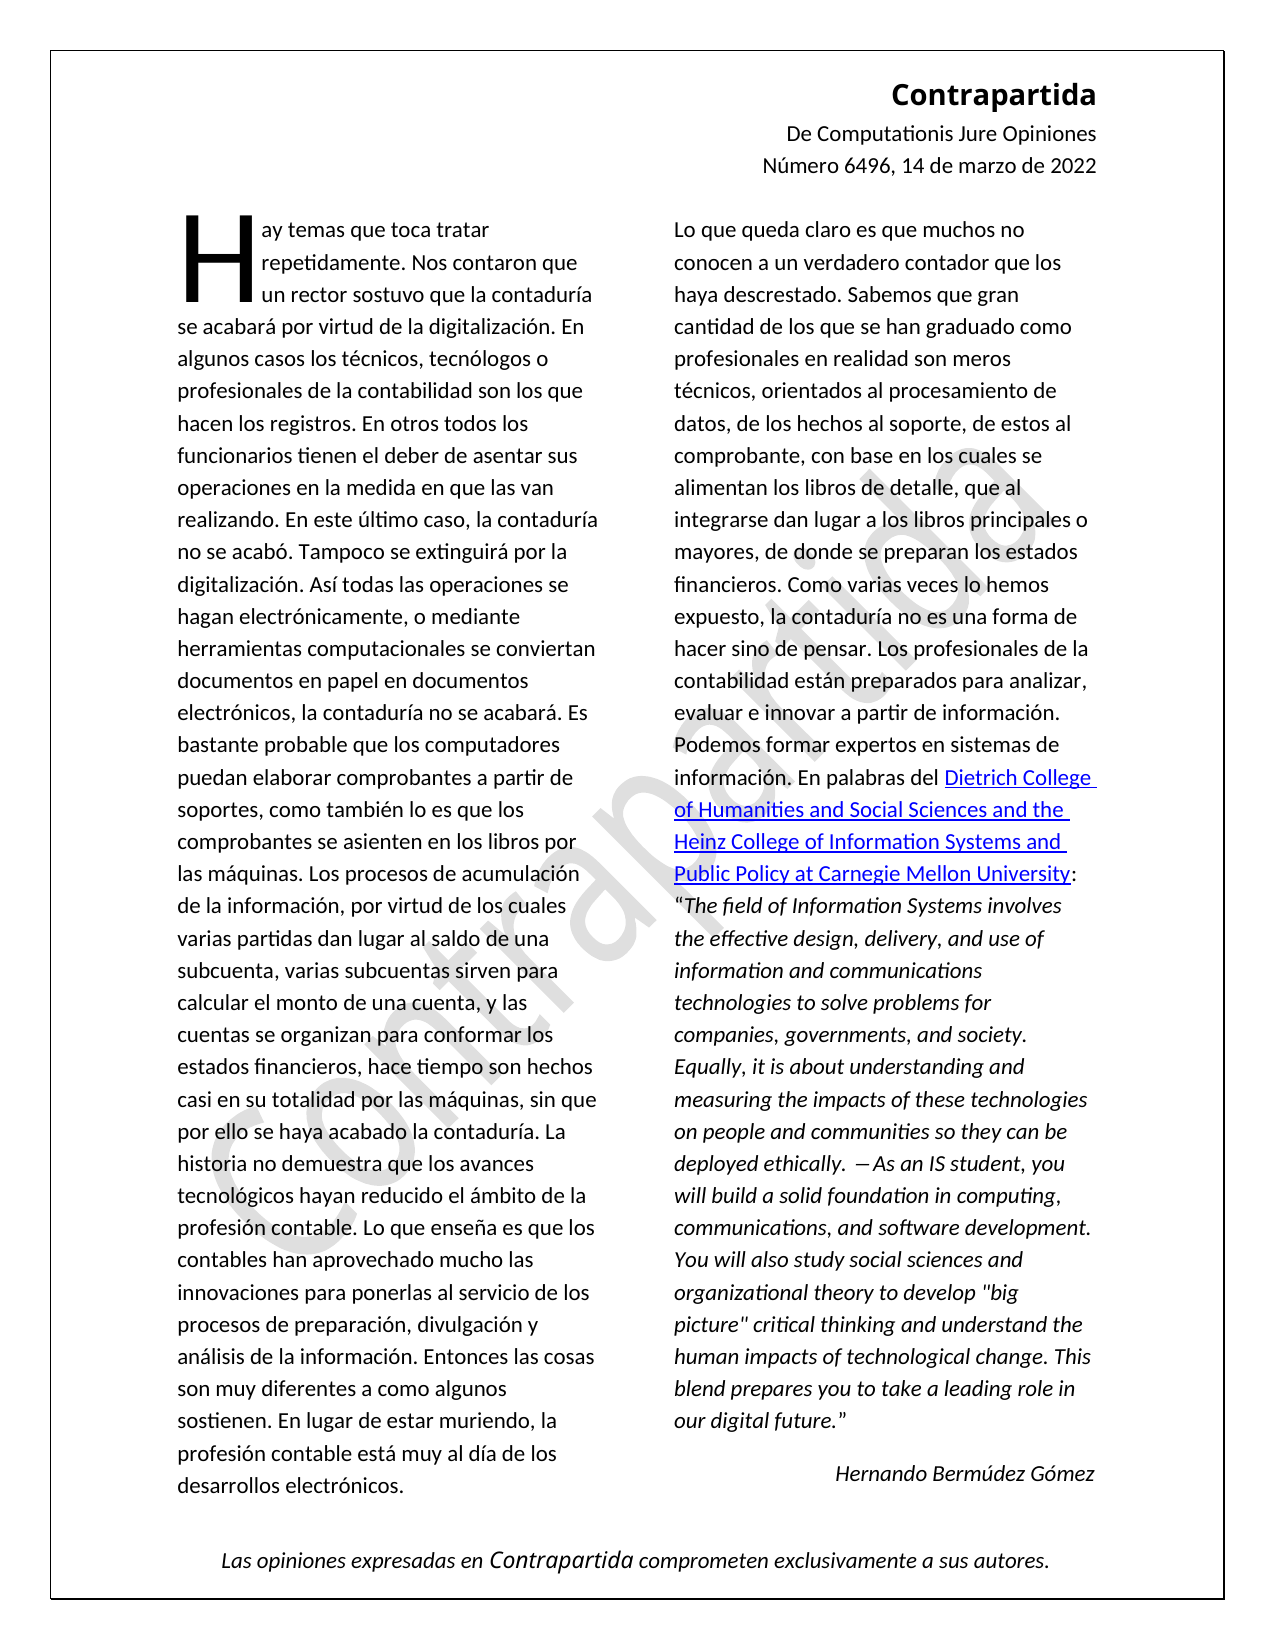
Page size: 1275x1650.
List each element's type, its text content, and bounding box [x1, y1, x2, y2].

text ay temas que toca tratar repetidamente. Nos contaron que un rector sostuvo que la contaduría se acabará por virtud de la digitalización. En algunos casos los técnicos, tecnólogos o profesionales de la contabilidad son los que hacen los registros. En otros todos los funcionarios tienen el deber de asentar sus operaciones en la medida en que las van realizando. En este último caso, la contaduría no se acabó. Tampoco se extinguirá por la digitalización. Así todas las operaciones se hagan electrónicamente, o mediante herramientas computacionales se conviertan documentos en papel en documentos electrónicos, la contaduría no se acabará. Es bastante probable que los computadores puedan elaborar comprobantes a partir de soportes, como también lo es que los comprobantes se asienten en los libros por las máquinas. Los procesos de acumulación de la información, por virtud de los cuales varias partidas dan lugar al saldo de una subcuenta, varias subcuentas sirven para calcular el monto de una cuenta, y las cuentas se organizan para conformar los estados financieros, hace tiempo son hechos casi en su totalidad por las máquinas, sin que por ello se haya acabado la contaduría. La historia no demuestra que los avances tecnológicos hayan reducido el ámbito de la profesión contable. Lo que enseña es que los contables han aprovechado mucho las innovaciones para ponerlas al servicio de los procesos de preparación, divulgación y análisis de la información. Entonces las cosas son muy diferentes a como algunos sostienen. En lugar de estar muriendo, la profesión contable está muy al día de los desarrollos electrónicos. [177, 216, 600, 1499]
text Lo que queda claro es que muchos no conocen a un verdadero contador que los haya descrestado. Sabemos que gran cantidad de los que se han graduado como profesionales en realidad son meros técnicos, orientados al procesamiento de datos, de los hechos al soporte, de estos al comprobante, con base en los cuales se alimentan los libros de detalle, que al integrarse dan lugar a los libros principales o mayores, de donde se preparan los estados financieros. Como varias veces lo hemos expuesto, la contaduría no es una forma de hacer sino de pensar. Los profesionales de la contabilidad están preparados para analizar, evaluar e innovar a partir de información. Podemos formar expertos en sistemas de información. En palabras del Dietrich College of Humanities and Social Sciences and the Heinz College of Information Systems and Public Policy at Carnegie Mellon University: “The field of Information Systems involves the effective design, delivery, and use of information and communications technologies to solve problems for companies, governments, and society. Equally, it is about understanding and measuring the impacts of these technologies on people and communities so they can be deployed ethically. ―As an IS student, you will build a solid foundation in computing, communications, and software development. You will also study social sciences and organizational theory to develop "big picture" critical thinking and understand the human impacts of technological change. This blend prepares you to take a leading role in our digital future.” [674, 216, 1097, 1434]
text Hernando Bermúdez Gómez [674, 1459, 1097, 1488]
